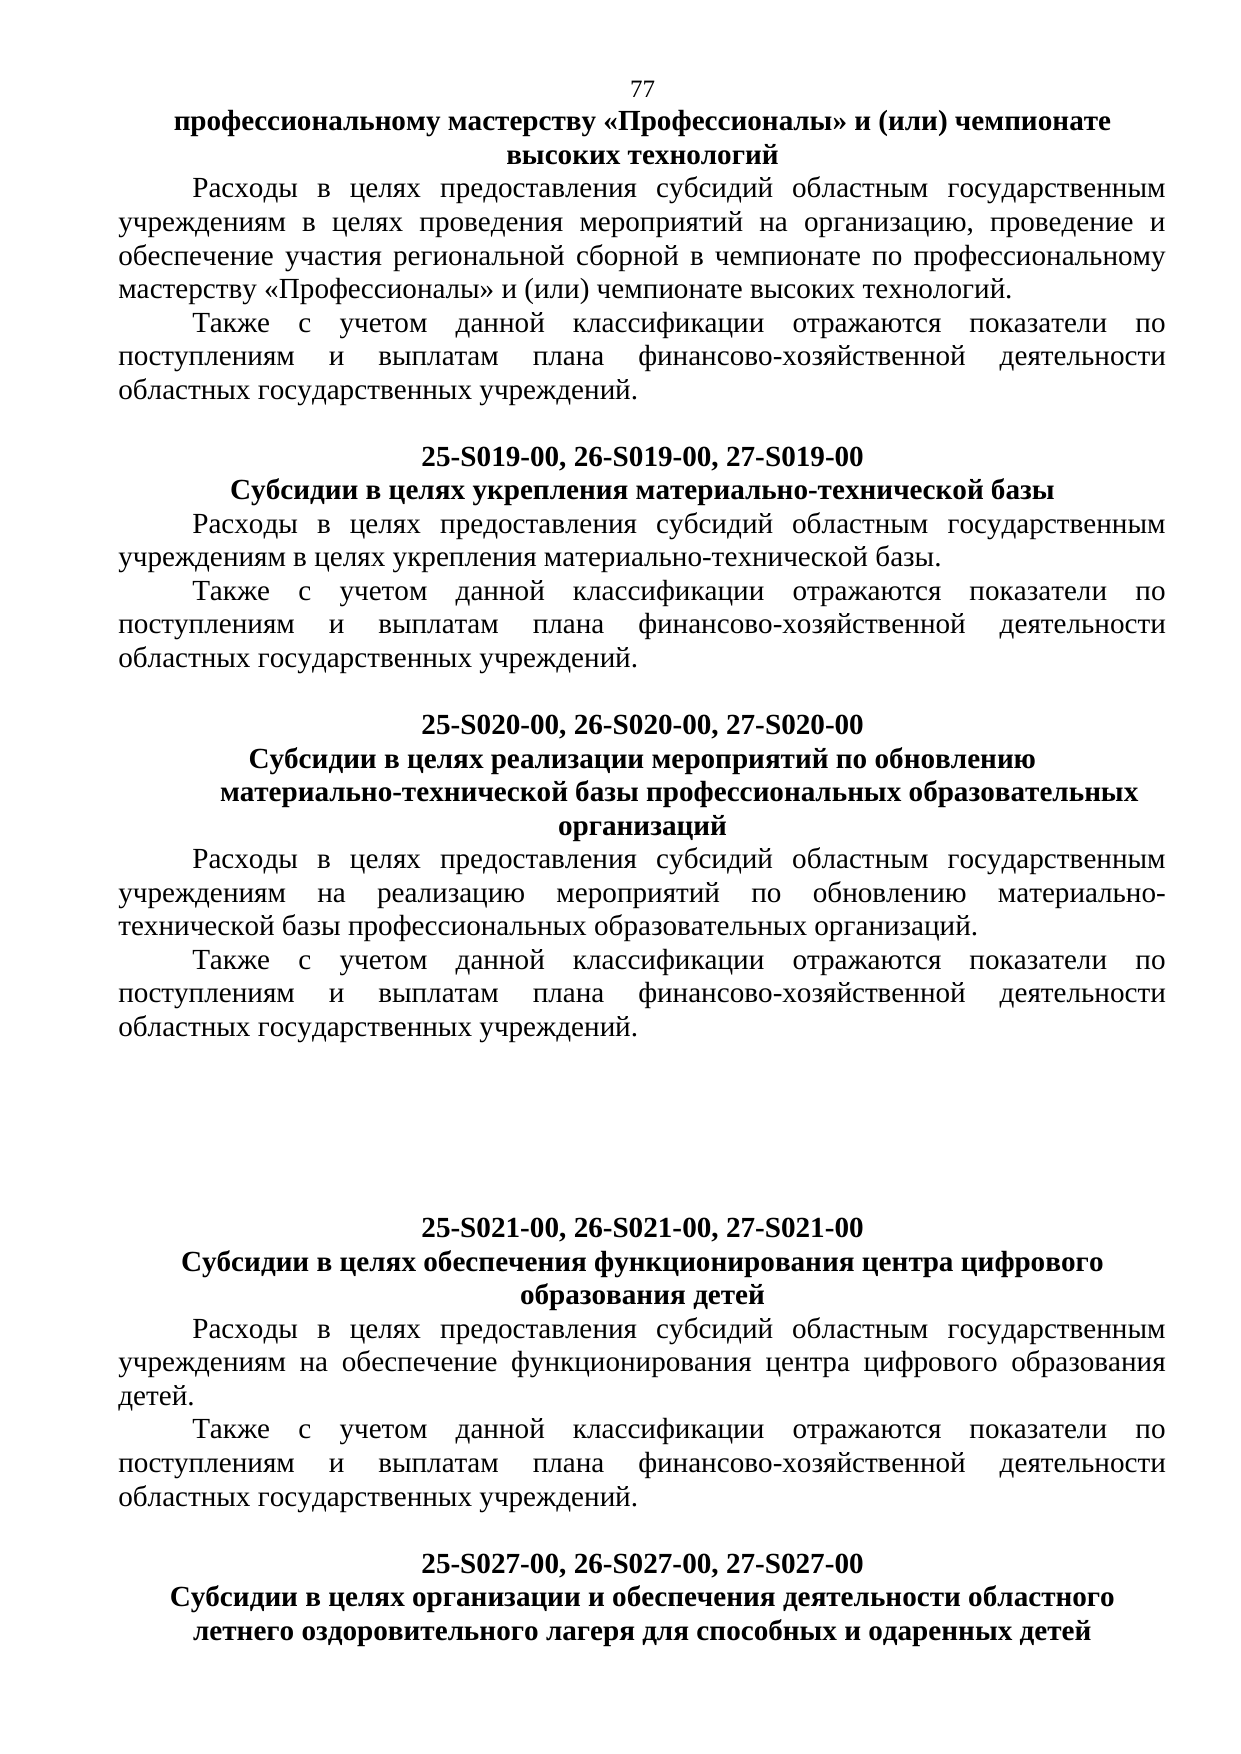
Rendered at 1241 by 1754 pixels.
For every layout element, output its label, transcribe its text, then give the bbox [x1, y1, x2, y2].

text Субсидии в целях организации и обеспечения деятельности областного летнего оздоровительного лагеря для способных и одаренных детей [118, 1579, 1167, 1646]
text материально-технической базы профессиональных образовательных организаций [118, 774, 1167, 841]
text Расходы в целях предоставления субсидий областным государственным учреждениям на обеспечение функционирования центра цифрового образования детей. [118, 1311, 1167, 1412]
text 25-S021-00, 26-S021-00, 27-S021-00 [118, 1210, 1167, 1244]
text Субсидии в целях обеспечения функционирования центра цифрового образования детей [118, 1244, 1167, 1311]
text Расходы в целях предоставления субсидий областным государственным учреждениям в целях проведения мероприятий на организацию, проведение и обеспечение участия региональной сборной в чемпионате по профессиональному мастерству «Профессионалы» и (или) чемпионате высоких технологий. [118, 171, 1167, 305]
text 25-S027-00, 26-S027-00, 27-S027-00 [118, 1546, 1167, 1579]
text Субсидии в целях реализации мероприятий по обновлению [118, 741, 1167, 774]
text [118, 103, 1167, 171]
text Расходы в целях предоставления субсидий областным государственным учреждениям в целях укрепления материально-технической базы. [118, 506, 1167, 573]
text Расходы в целях предоставления субсидий областным государственным учреждениям на реализацию мероприятий по обновлению материально-технической базы профессиональных образовательных организаций. [118, 841, 1167, 942]
text Субсидии в целях укрепления материально-технической базы [118, 472, 1167, 506]
text 25-S019-00, 26-S019-00, 27-S019-00 [118, 439, 1167, 472]
text 25-S020-00, 26-S020-00, 27-S020-00 [118, 707, 1167, 741]
